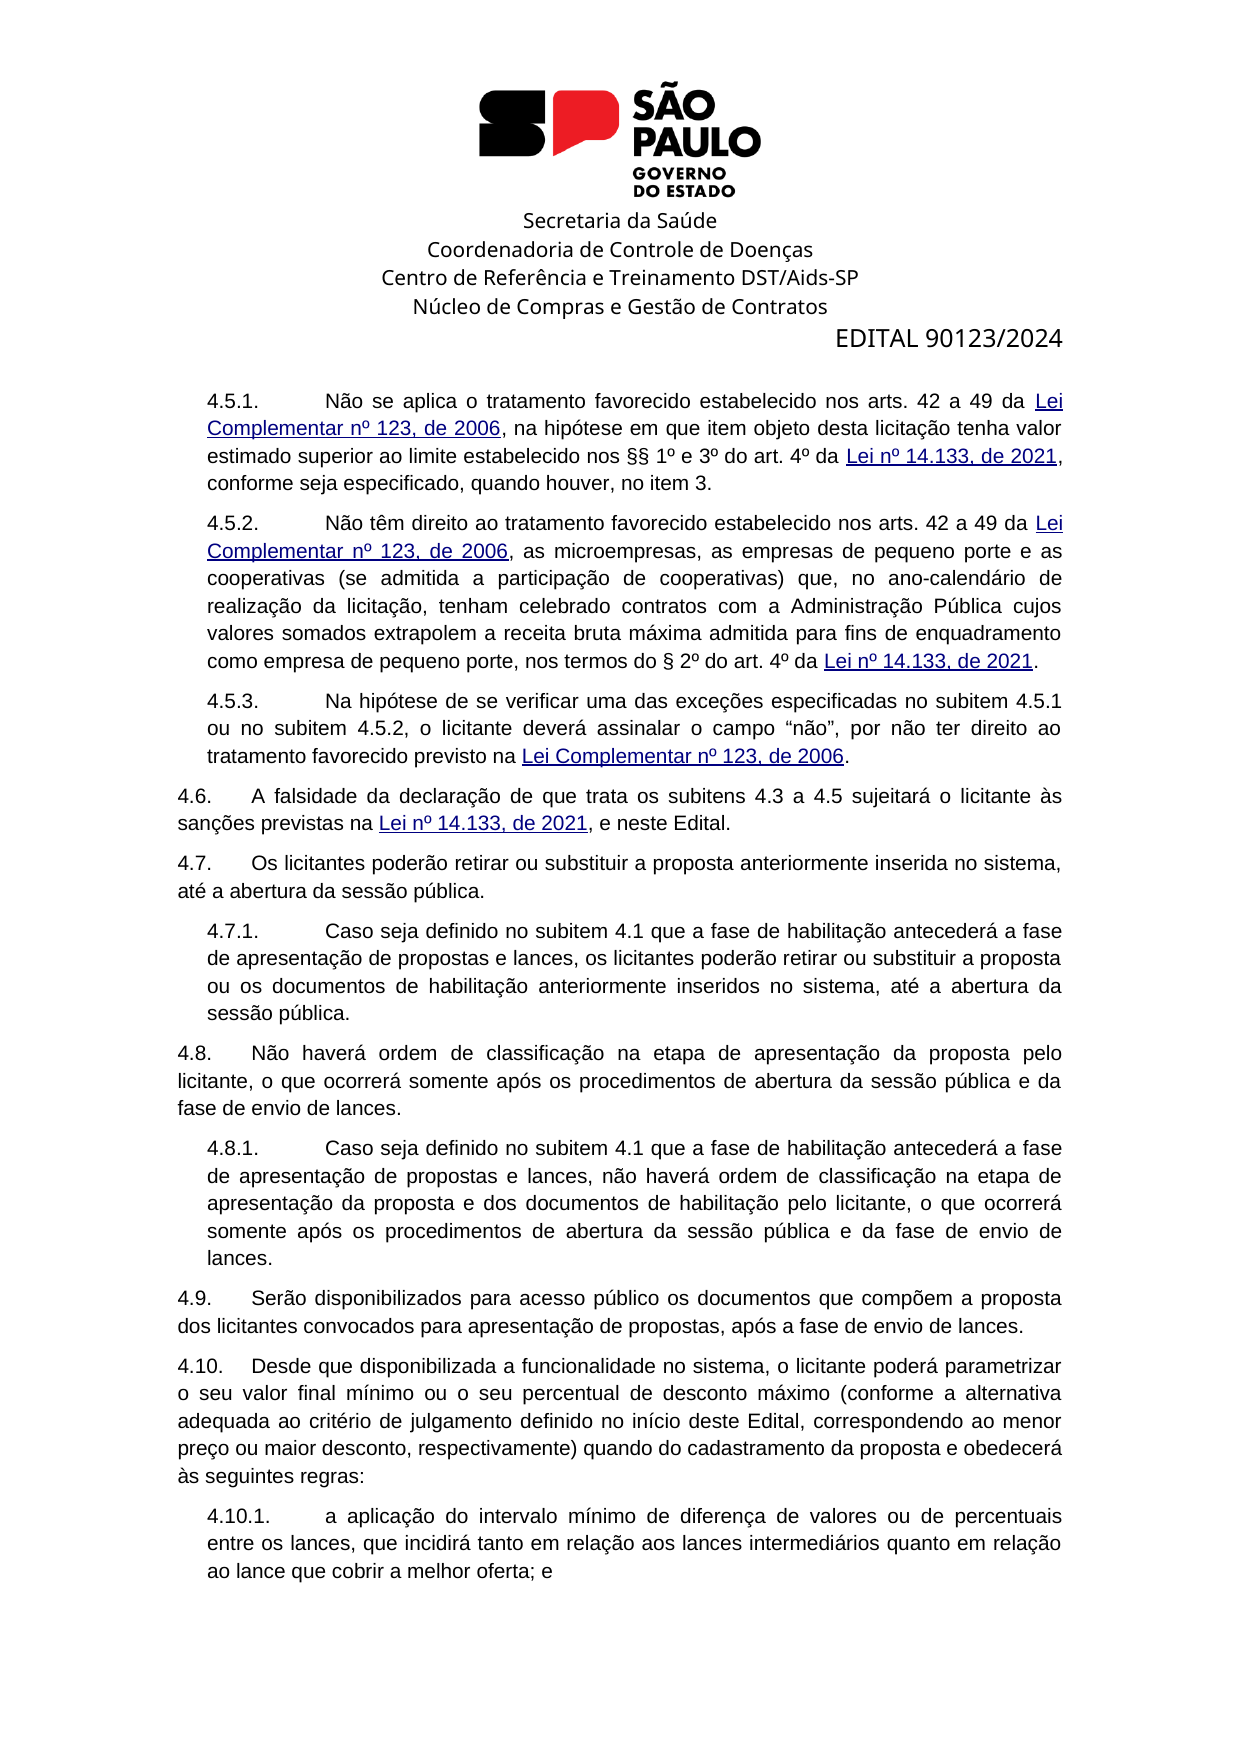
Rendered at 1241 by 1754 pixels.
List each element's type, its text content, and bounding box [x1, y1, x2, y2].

text Na hipótese de se verificar uma das exceções especificadas no subitem 4.5.1 ou no subitem 4.5.2, o licitante deverá assinalar o campo “não”, por não ter direito ao tratamento favorecido previsto na Lei Complementar nº 123, de 2006. [207, 688, 1063, 767]
text Desde que disponibilizada a funcionalidade no sistema, o licitante poderá parametrizar o seu valor final mínimo ou o seu percentual de desconto máximo (conforme a alternativa adequada ao critério de julgamento definido no início deste Edital, correspondendo ao menor preço ou maior desconto, respectivamente) quando do cadastramento da proposta e obedecerá às seguintes regras: [177, 1353, 1063, 1487]
text Os licitantes poderão retirar ou substituir a proposta anteriormente inserida no sistema, até a abertura da sessão pública. [177, 851, 1063, 902]
text a aplicação do intervalo mínimo de diferença de valores ou de percentuais entre os lances, que incidirá tanto em relação aos lances intermediários quanto em relação ao lance que cobrir a melhor oferta; e [207, 1503, 1063, 1582]
text Caso seja definido no subitem 4.1 que a fase de habilitação antecederá a fase de apresentação de propostas e lances, não haverá ordem de classificação na etapa de apresentação da proposta e dos documentos de habilitação pelo licitante, o que ocorrerá somente após os procedimentos de abertura da sessão pública e da fase de envio de lances. [207, 1136, 1063, 1270]
text Não haverá ordem de classificação na etapa de apresentação da proposta pelo licitante, o que ocorrerá somente após os procedimentos de abertura da sessão pública e da fase de envio de lances. [177, 1041, 1063, 1120]
text Caso seja definido no subitem 4.1 que a fase de habilitação antecederá a fase de apresentação de propostas e lances, os licitantes poderão retirar ou substituir a proposta ou os documentos de habilitação anteriormente inseridos no sistema, até a abertura da sessão pública. [207, 918, 1063, 1025]
text Serão disponibilizados para acesso público os documentos que compõem a proposta dos licitantes convocados para apresentação de propostas, após a fase de envio de lances. [177, 1286, 1063, 1337]
picture [474, 73, 767, 207]
text A falsidade da declaração de que trata os subitens 4.3 a 4.5 sujeitará o licitante às sanções previstas na Lei nº 14.133, de 2021, e neste Edital. [177, 783, 1063, 835]
text Não têm direito ao tratamento favorecido estabelecido nos arts. 42 a 49 da Lei Complementar nº 123, de 2006, as microempresas, as empresas de pequeno porte e as cooperativas (se admitida a participação de cooperativas) que, no ano-calendário de realização da licitação, tenham celebrado contratos com a Administração Pública cujos valores somados extrapolem a receita bruta máxima admitida para fins de enquadramento como empresa de pequeno porte, nos termos do § 2º do art. 4º da Lei nº 14.133, de 2021. [207, 511, 1063, 672]
text Não se aplica o tratamento favorecido estabelecido nos arts. 42 a 49 da Lei Complementar nº 123, de 2006, na hipótese em que item objeto desta licitação tenha valor estimado superior ao limite estabelecido nos §§ 1º e 3º do art. 4º da Lei nº 14.133, de 2021, conforme seja especificado, quando houver, no item 3. [207, 388, 1063, 495]
